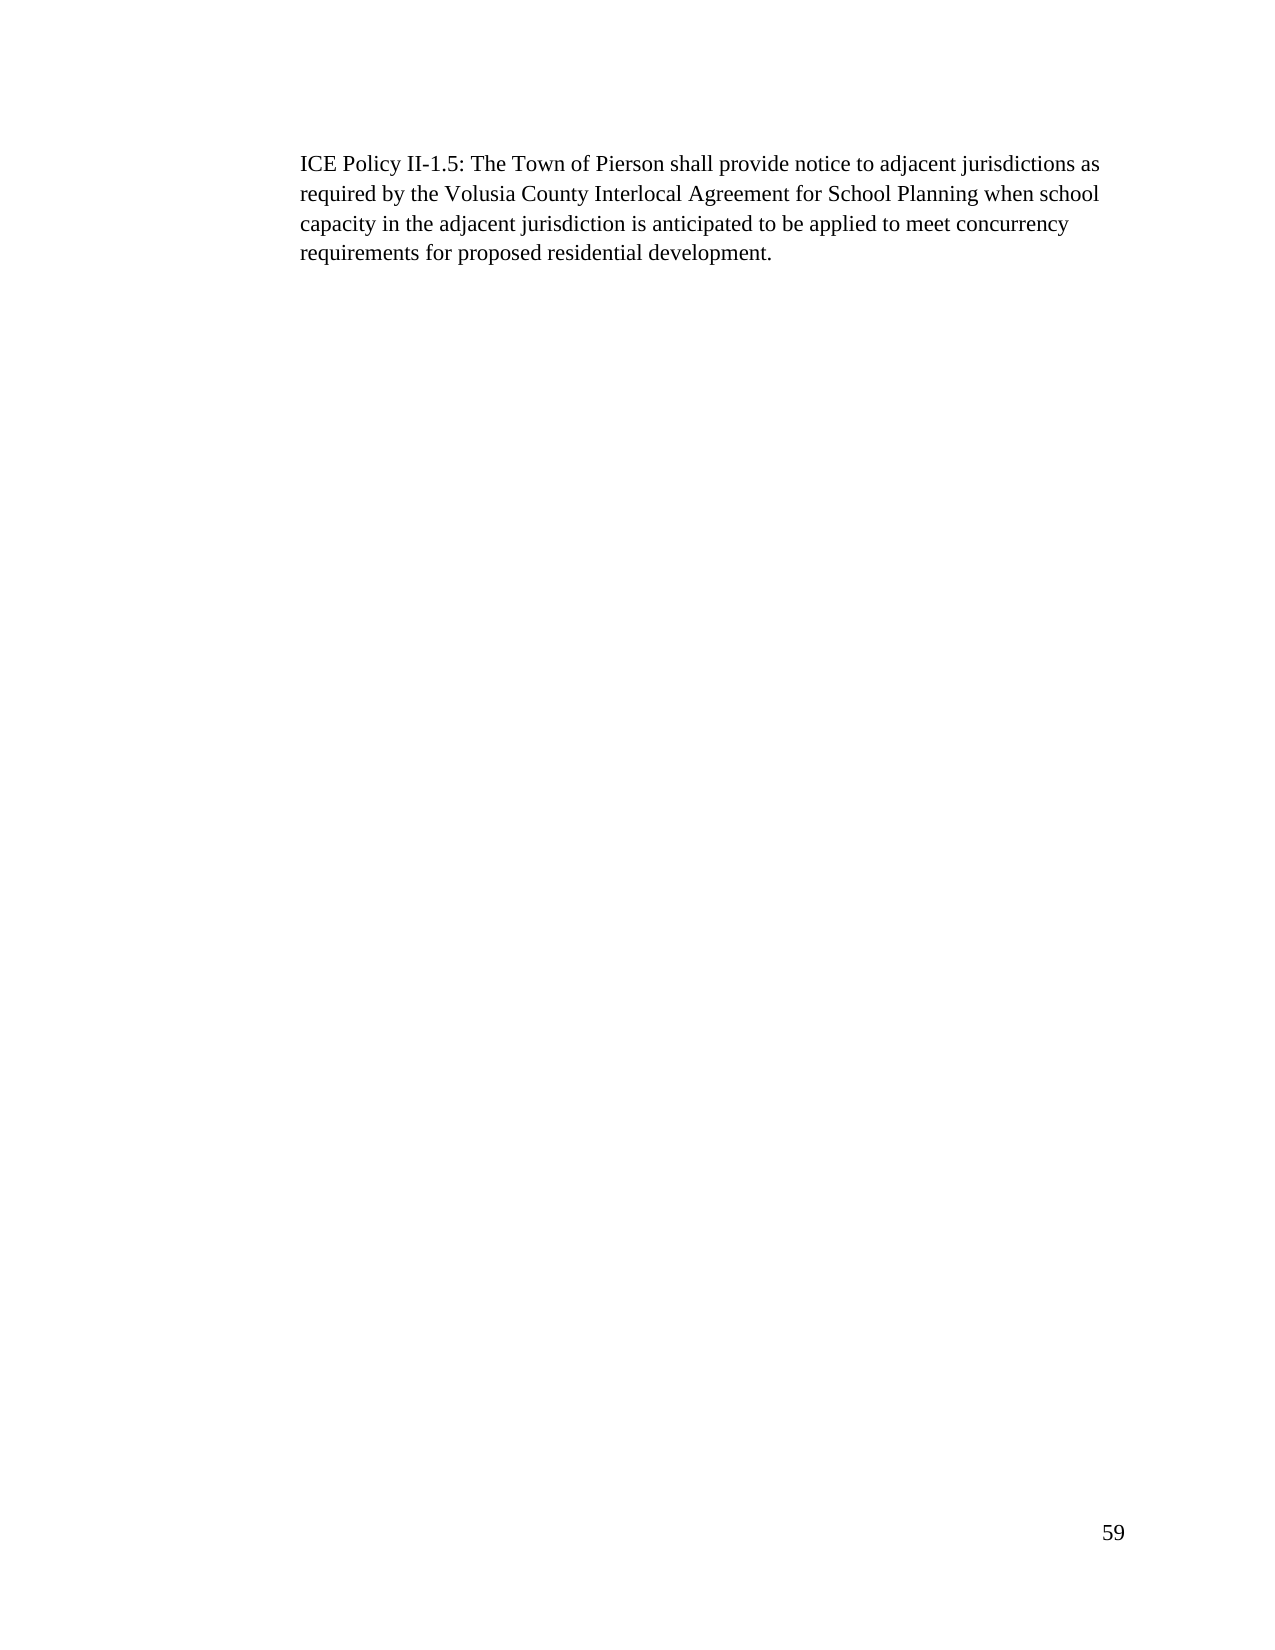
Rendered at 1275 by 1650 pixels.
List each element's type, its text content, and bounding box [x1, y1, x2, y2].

text ICE Policy II-1.5: The Town of Pierson shall provide notice to adjacent jurisdictions as required by the Volusia County Interlocal Agreement for School Planning when school capacity in the adjacent jurisdiction is anticipated to be applied to meet concurrency requirements for proposed residential development. [300, 150, 1154, 266]
